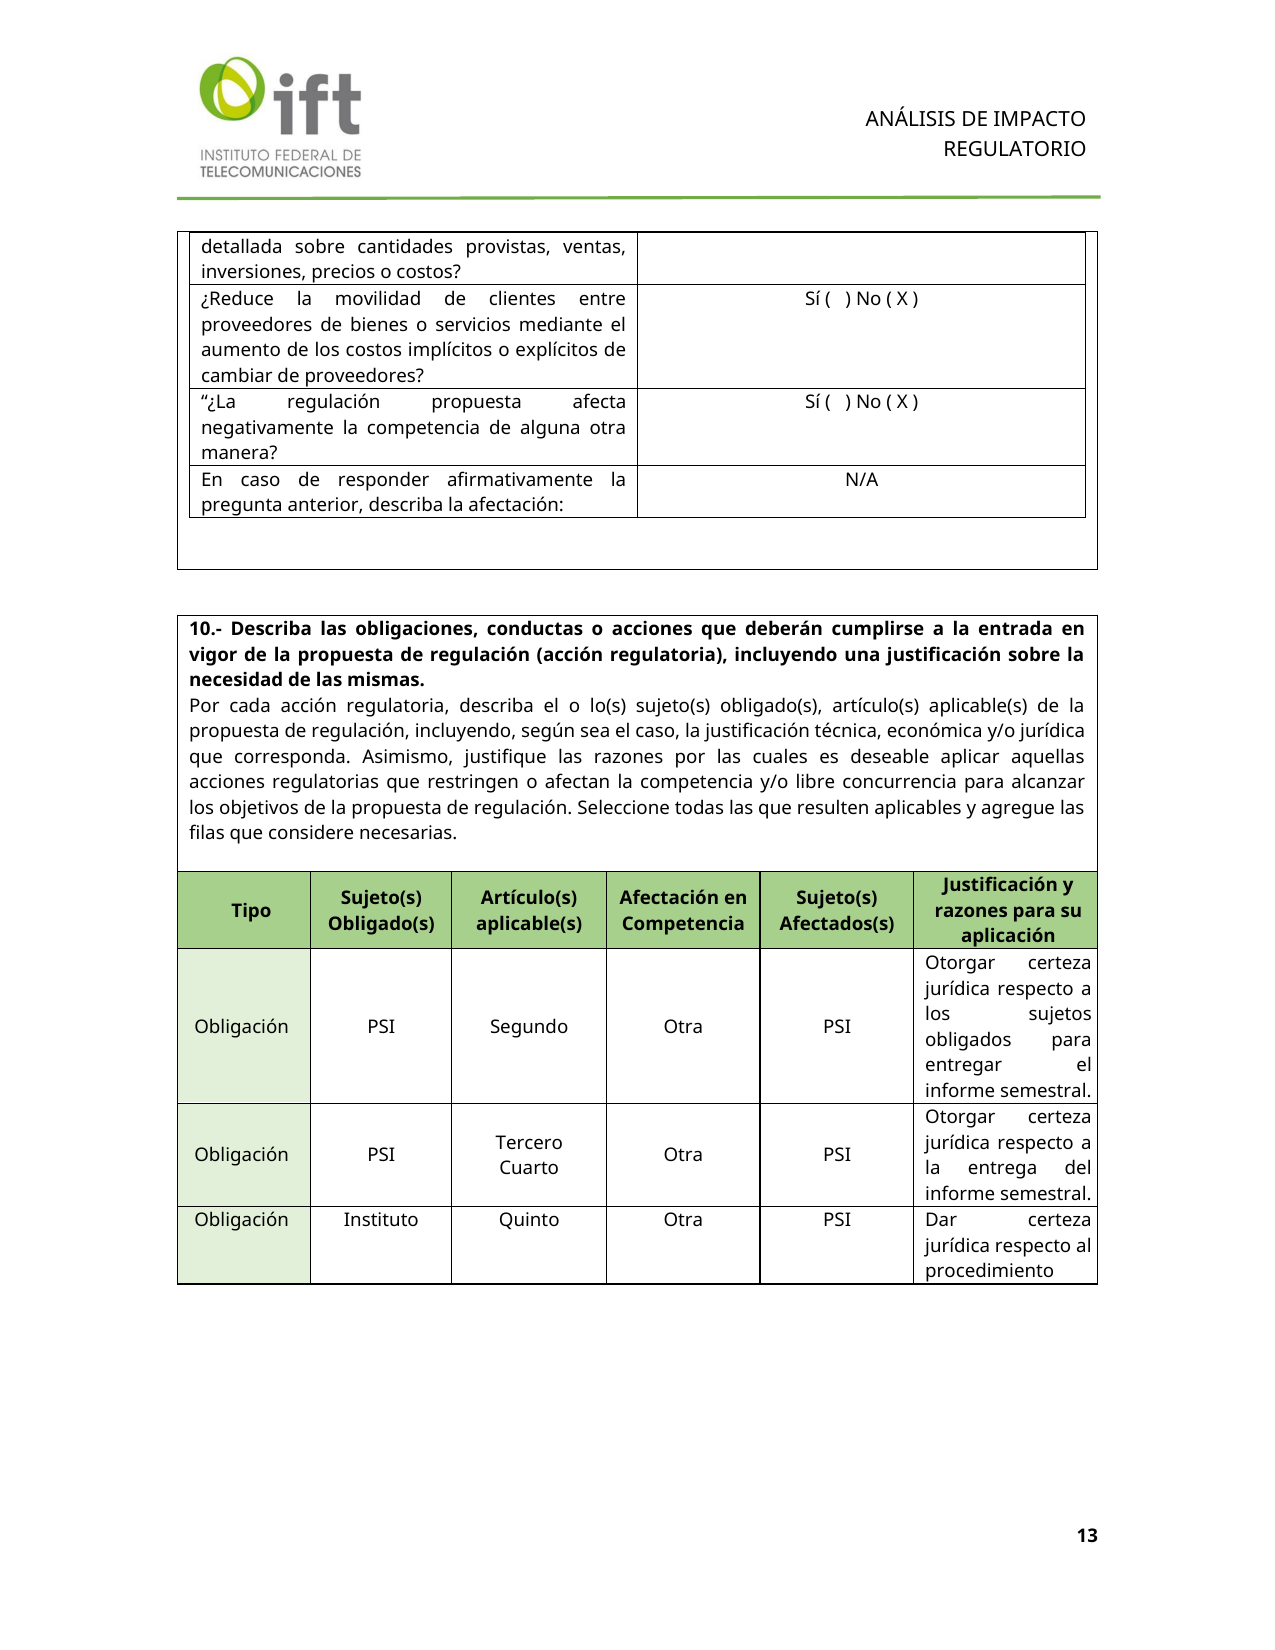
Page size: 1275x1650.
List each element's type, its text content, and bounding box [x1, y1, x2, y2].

table_header 9.- Identifique las posibles afectaciones a la competencia que la propuesta de regulación pudiera generar a su entrada en vigor. [178, 232, 1097, 569]
picture [177, 52, 390, 196]
table_header 10.- Describa las obligaciones, conductas o acciones que deberán cumplirse a la entrada en vigor de la propuesta de regulación (acción regulatoria), incluyendo una justificación sobre la necesidad de las mismas. Por cada acción regulatoria, describa el o lo(s) sujeto(s) obligado(s), artículo(s) aplicable(s) de la propuesta de regulación, incluyendo, según sea el caso, la justificación técnica, económica y/o jurídica que corresponda. Asimismo, justifique las razones por las cuales es deseable aplicar aquellas acciones regulatorias que restringen o afectan la competencia y/o libre concurrencia para alcanzar los objetivos de la propuesta de regulación. Seleccione todas las que resulten aplicables y agregue las filas que considere necesarias. [178, 616, 1097, 871]
